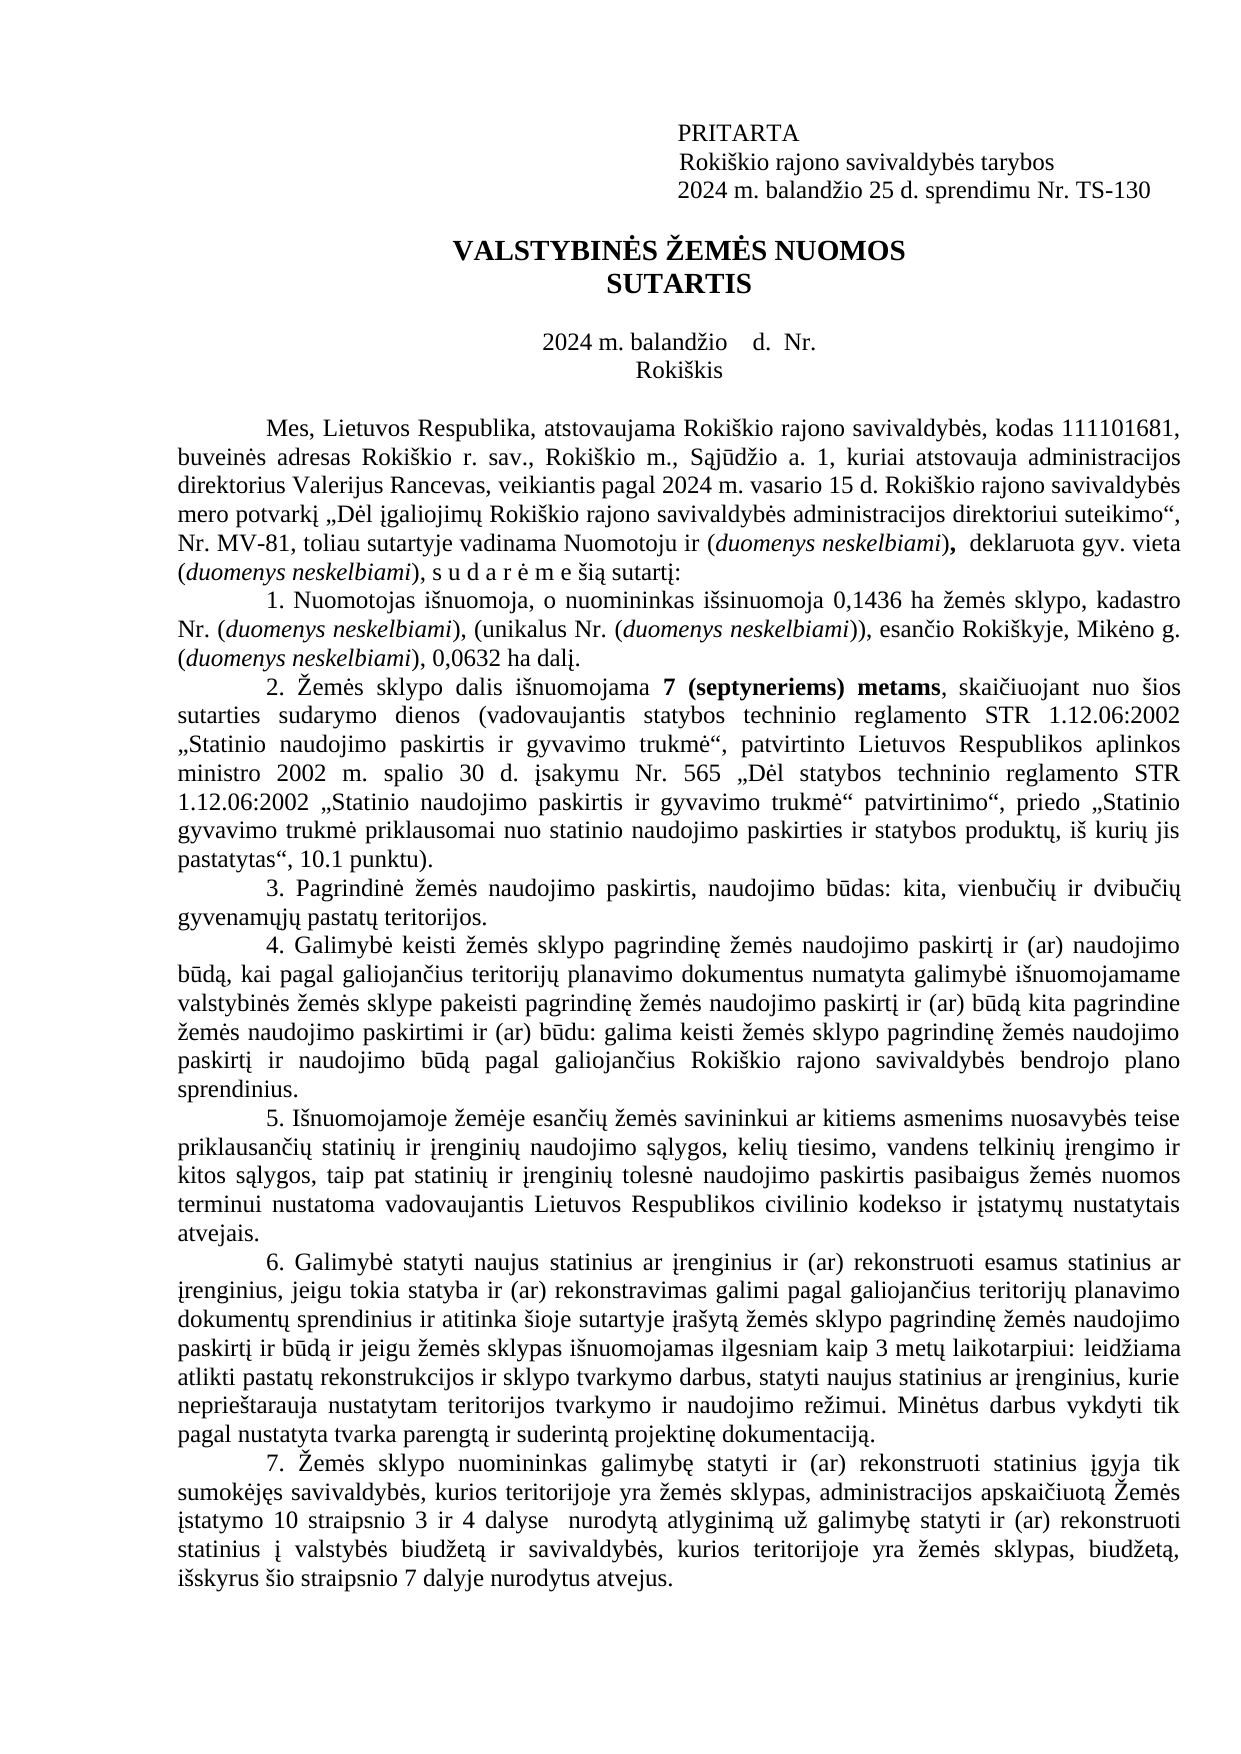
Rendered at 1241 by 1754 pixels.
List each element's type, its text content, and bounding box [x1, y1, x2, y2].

text 2024 m. balandžio d. Nr. [177, 327, 1181, 355]
text 6. Galimybė statyti naujus statinius ar įrenginius ir (ar) rekonstruoti esamus statinius ar įrenginius, jeigu tokia statyba ir (ar) rekonstravimas galimi pagal galiojančius teritorijų planavimo dokumentų sprendinius ir atitinka šioje sutartyje įrašytą žemės sklypo pagrindinę žemės naudojimo paskirtį ir būdą ir jeigu žemės sklypas išnuomojamas ilgesniam kaip 3 metų laikotarpiui: leidžiama atlikti pastatų rekonstrukcijos ir sklypo tvarkymo darbus, statyti naujus statinius ar įrenginius, kurie neprieštarauja nustatytam teritorijos tvarkymo ir naudojimo režimui. Minėtus darbus vykdyti tik pagal nustatyta tvarka parengtą ir suderintą projektinę dokumentaciją. [177, 1247, 1181, 1448]
text VALSTYBINĖS ŽEMĖS NUOMOS [177, 233, 1181, 267]
text Mes, Lietuvos Respublika, atstovaujama Rokiškio rajono savivaldybės, kodas 111101681, buveinės adresas Rokiškio r. sav., Rokiškio m., Sąjūdžio a. 1, kuriai atstovauja administracijos direktorius Valerijus Rancevas, veikiantis pagal 2024 m. vasario 15 d. Rokiškio rajono savivaldybės mero potvarkį „Dėl įgaliojimų Rokiškio rajono savivaldybės administracijos direktoriui suteikimo“, Nr. MV-81, toliau sutartyje vadinama Nuomotoju ir (duomenys neskelbiami), deklaruota gyv. vieta (duomenys neskelbiami), s u d a r ė m e šią sutartį: [177, 413, 1181, 585]
text 5. Išnuomojamoje žemėje esančių žemės savininkui ar kitiems asmenims nuosavybės teise priklausančių statinių ir įrenginių naudojimo sąlygos, kelių tiesimo, vandens telkinių įrengimo ir kitos sąlygos, taip pat statinių ir įrenginių tolesnė naudojimo paskirtis pasibaigus žemės nuomos terminui nustatoma vadovaujantis Lietuvos Respublikos civilinio kodekso ir įstatymų nustatytais atvejais. [177, 1103, 1181, 1247]
text 2024 m. balandžio 25 d. sprendimu Nr. TS-130 [177, 176, 1181, 204]
text PRITARTA [477, 118, 1181, 147]
text 1. Nuomotojas išnuomoja, o nuomininkas išsinuomoja 0,1436 ha žemės sklypo, kadastro Nr. (duomenys neskelbiami), (unikalus Nr. (duomenys neskelbiami)), esančio Rokiškyje, Mikėno g. (duomenys neskelbiami), 0,0632 ha dalį. [177, 585, 1181, 672]
text 7. Žemės sklypo nuomininkas galimybę statyti ir (ar) rekonstruoti statinius įgyja tik sumokėjęs savivaldybės, kurios teritorijoje yra žemės sklypas, administracijos apskaičiuotą Žemės įstatymo 10 straipsnio 3 ir 4 dalyse nurodytą atlyginimą už galimybę statyti ir (ar) rekonstruoti statinius į valstybės biudžetą ir savivaldybės, kurios teritorijoje yra žemės sklypas, biudžetą, išskyrus šio straipsnio 7 dalyje nurodytus atvejus. [177, 1448, 1181, 1592]
text Rokiškio rajono savivaldybės tarybos [477, 147, 1181, 176]
text 4. Galimybė keisti žemės sklypo pagrindinę žemės naudojimo paskirtį ir (ar) naudojimo būdą, kai pagal galiojančius teritorijų planavimo dokumentus numatyta galimybė išnuomojamame valstybinės žemės sklype pakeisti pagrindinę žemės naudojimo paskirtį ir (ar) būdą kita pagrindine žemės naudojimo paskirtimi ir (ar) būdu: galima keisti žemės sklypo pagrindinę žemės naudojimo paskirtį ir naudojimo būdą pagal galiojančius Rokiškio rajono savivaldybės bendrojo plano sprendinius. [177, 930, 1181, 1103]
text 2. Žemės sklypo dalis išnuomojama 7 (septyneriems) metams, skaičiuojant nuo šios sutarties sudarymo dienos (vadovaujantis statybos techninio reglamento STR 1.12.06:2002 „Statinio naudojimo paskirtis ir gyvavimo trukmė“, patvirtinto Lietuvos Respublikos aplinkos ministro 2002 m. spalio 30 d. įsakymu Nr. 565 „Dėl statybos techninio reglamento STR 1.12.06:2002 „Statinio naudojimo paskirtis ir gyvavimo trukmė“ patvirtinimo“, priedo „Statinio gyvavimo trukmė priklausomai nuo statinio naudojimo paskirties ir statybos produktų, iš kurių jis pastatytas“, 10.1 punktu). [177, 672, 1181, 873]
text 3. Pagrindinė žemės naudojimo paskirtis, naudojimo būdas: kita, vienbučių ir dvibučių gyvenamųjų pastatų teritorijos. [177, 873, 1181, 930]
text SUTARTIS [177, 267, 1181, 300]
